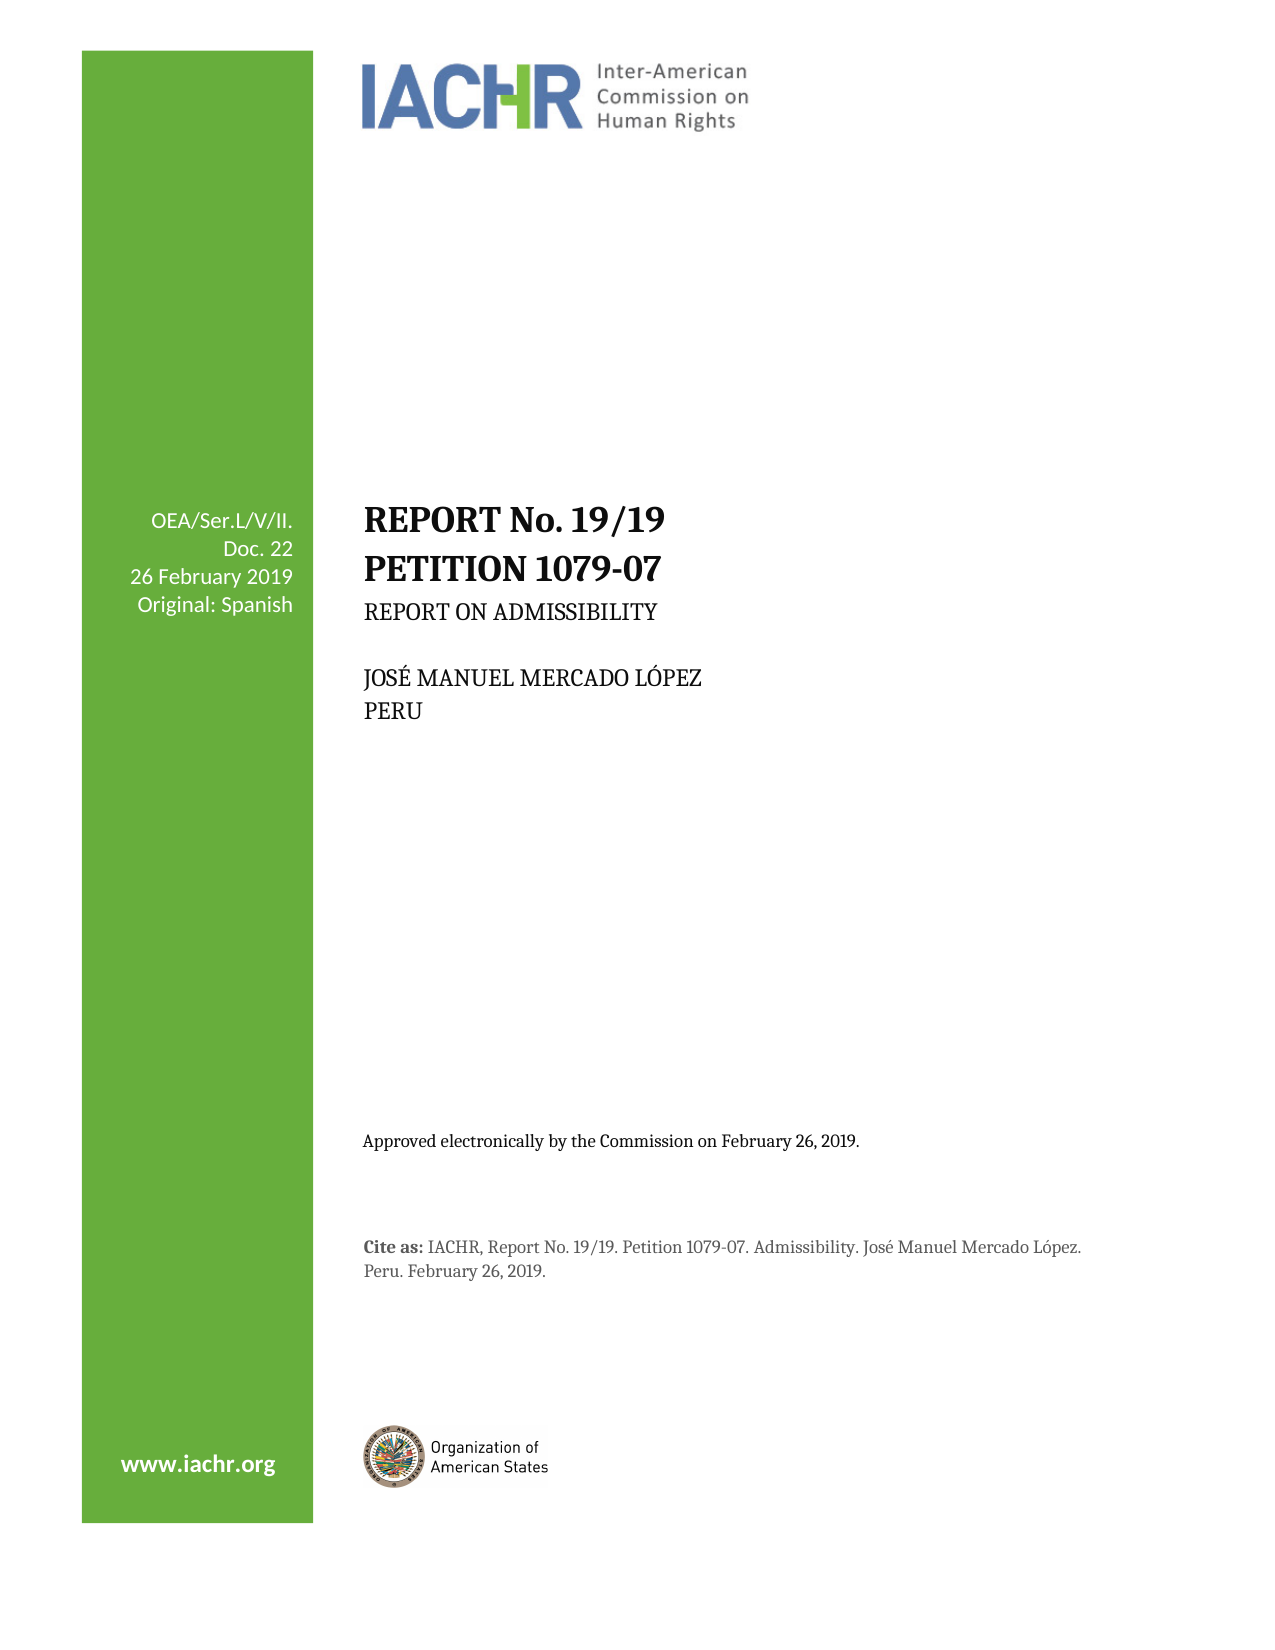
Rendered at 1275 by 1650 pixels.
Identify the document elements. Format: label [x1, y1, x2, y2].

picture [363, 1425, 548, 1488]
picture [352, 55, 767, 136]
